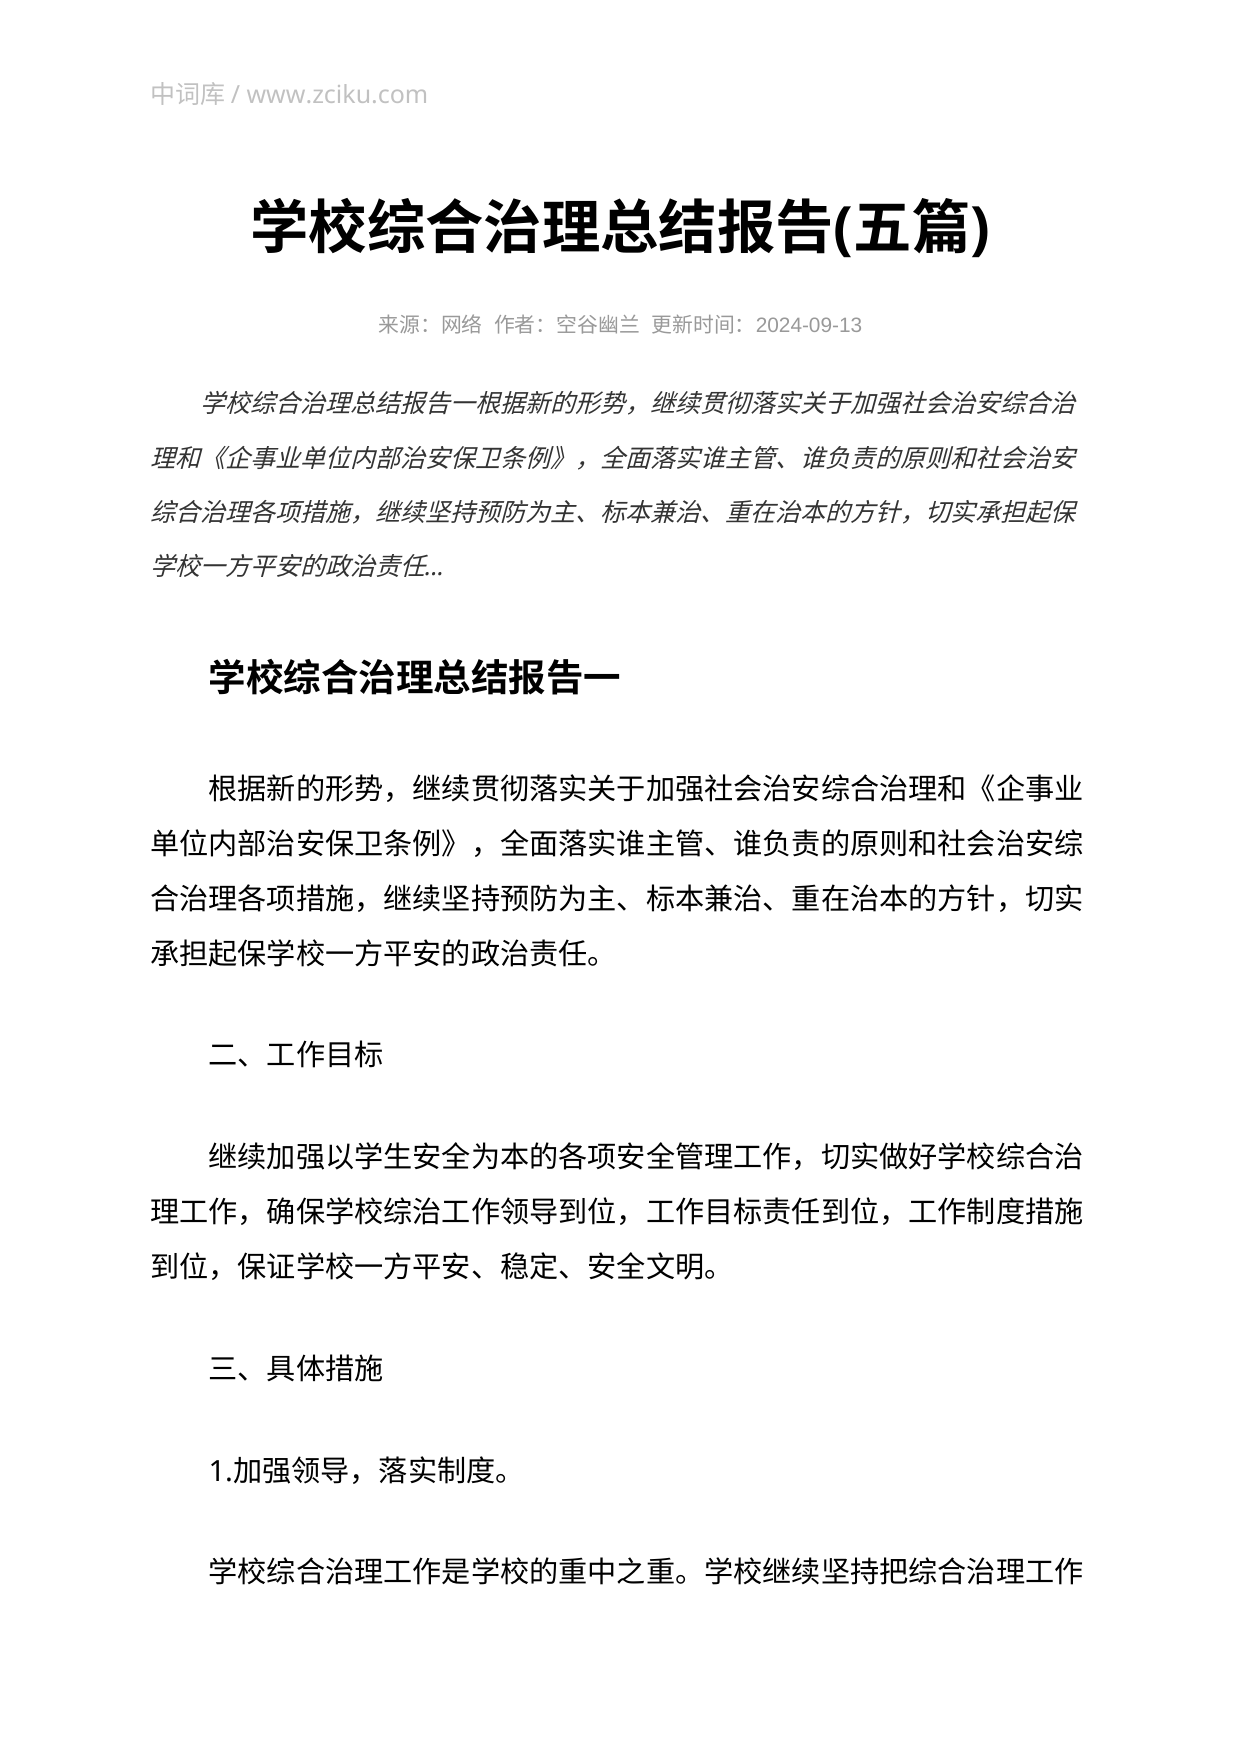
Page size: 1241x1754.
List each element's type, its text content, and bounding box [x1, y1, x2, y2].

text 学校综合治理总结报告一根据新的形势，继续贯彻落实关于加强社会治安综合治理和《企事业单位内部治安保卫条例》，全面落实谁主管、谁负责的原则和社会治安综合治理各项措施，继续坚持预防为主、标本兼治、重在治本的方针，切实承担起保学校一方平安的政治责任... [150, 384, 1090, 583]
text 来源：网络 作者：空谷幽兰 更新时间：2024-09-13 [150, 313, 1090, 337]
text 二、工作目标 [150, 1032, 1090, 1074]
text 继续加强以学生安全为本的各项安全管理工作，切实做好学校综合治理工作，确保学校综治工作领导到位，工作目标责任到位，工作制度措施到位，保证学校一方平安、稳定、安全文明。 [150, 1134, 1090, 1286]
subtitle 学校综合治理总结报告(五篇) [150, 181, 1090, 266]
text 学校综合治理总结报告一 [150, 648, 1090, 702]
text 1.加强领导，落实制度。 [150, 1447, 1090, 1489]
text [150, 1549, 1090, 1591]
text 三、具体措施 [150, 1345, 1090, 1388]
text 根据新的形势，继续贯彻落实关于加强社会治安综合治理和《企事业单位内部治安保卫条例》，全面落实谁主管、谁负责的原则和社会治安综合治理各项措施，继续坚持预防为主、标本兼治、重在治本的方针，切实承担起保学校一方平安的政治责任。 [150, 766, 1090, 972]
